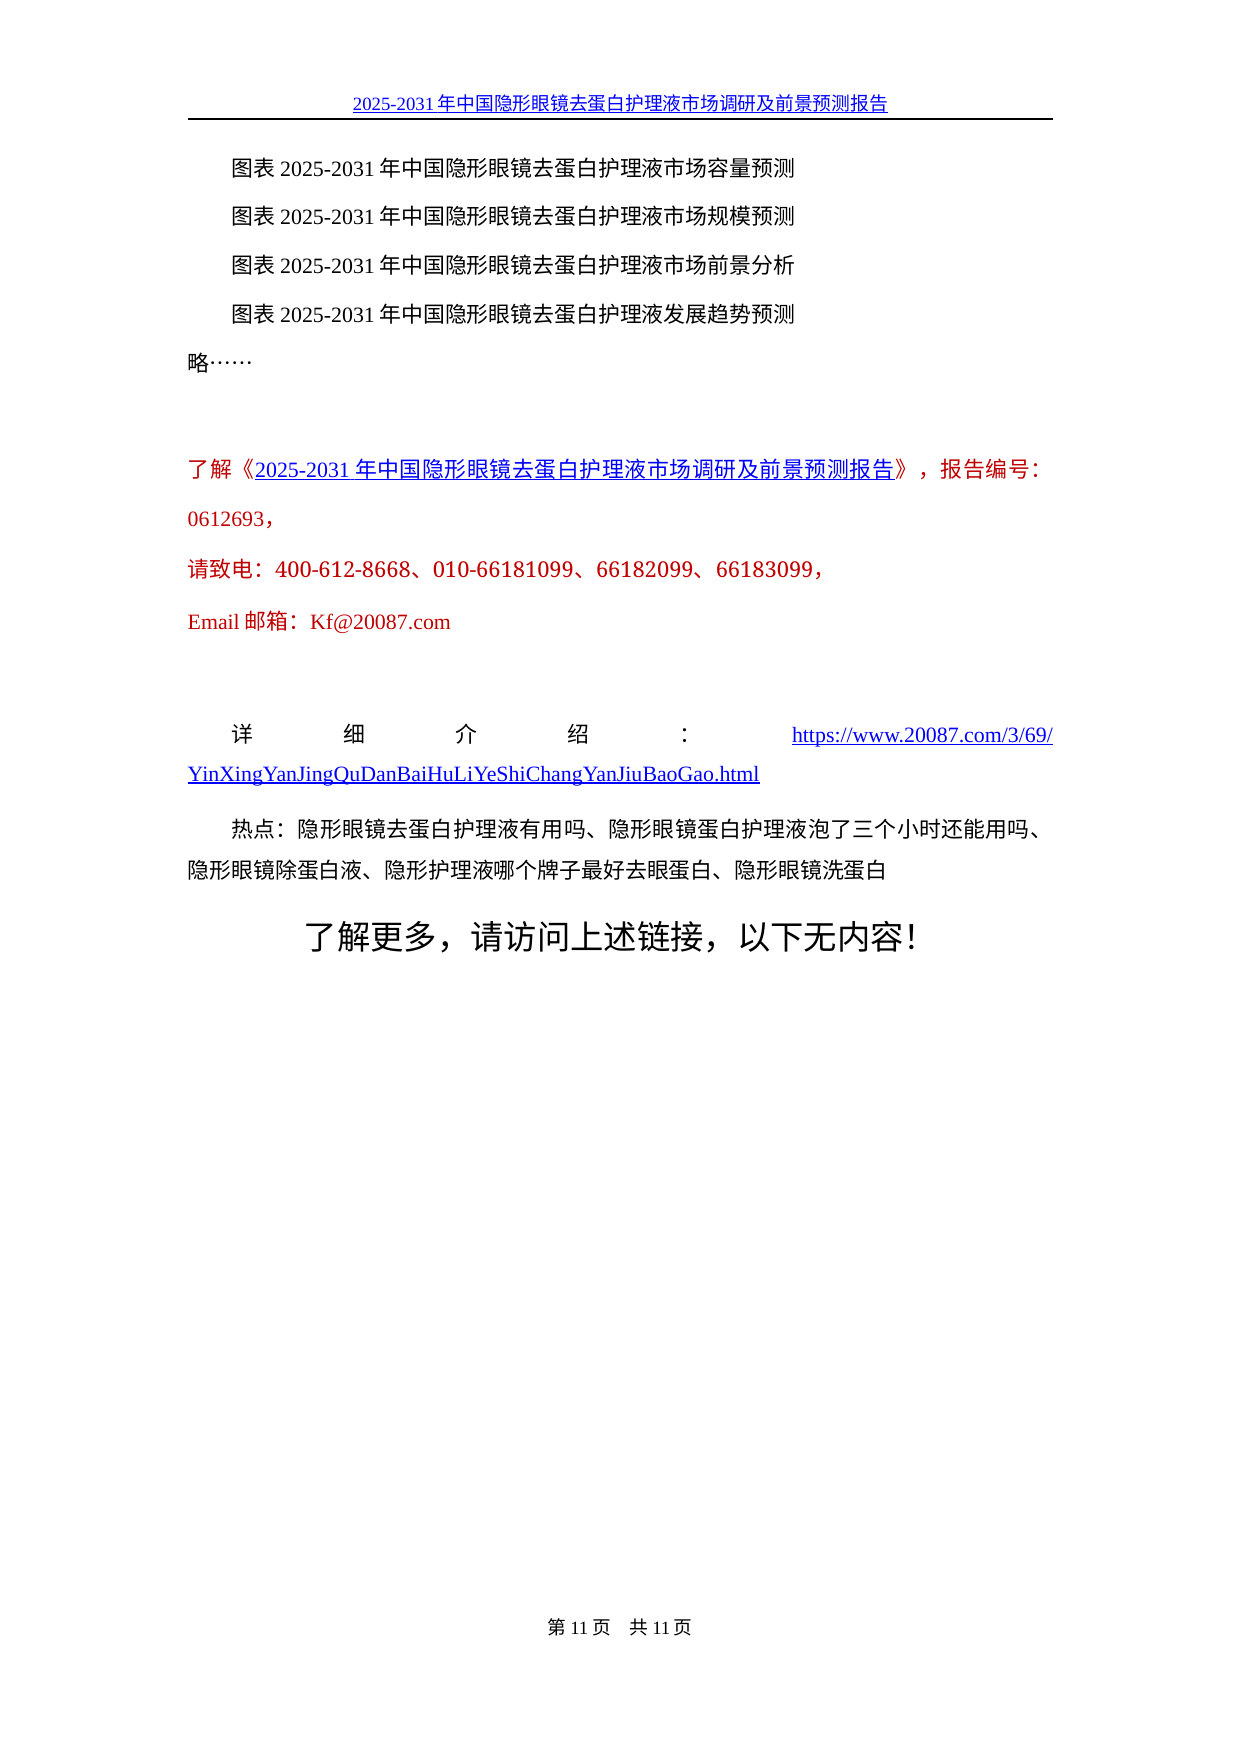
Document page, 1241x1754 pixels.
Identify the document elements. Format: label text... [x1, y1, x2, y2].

text 请致电：400-612-8668、010-66181099、66182099、66183099， [187, 552, 1053, 584]
text 详细介绍：https://www.20087.com/3/69/YinXingYanJingQuDanBaiHuLiYeShiChangYanJiuBaoGao.html [187, 716, 1053, 789]
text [187, 150, 1053, 378]
text 了解《2025-2031年中国隐形眼镜去蛋白护理液市场调研及前景预测报告》，报告编号：0612693， [187, 452, 1053, 533]
title 了解更多，请访问上述链接，以下无内容！ [187, 903, 1053, 968]
text 热点：隐形眼镜去蛋白护理液有用吗、隐形眼镜蛋白护理液泡了三个小时还能用吗、隐形眼镜除蛋白液、隐形护理液哪个牌子最好去眼蛋白、隐形眼镜洗蛋白 [187, 812, 1053, 885]
text Email邮箱：Kf@20087.com [187, 603, 1053, 636]
